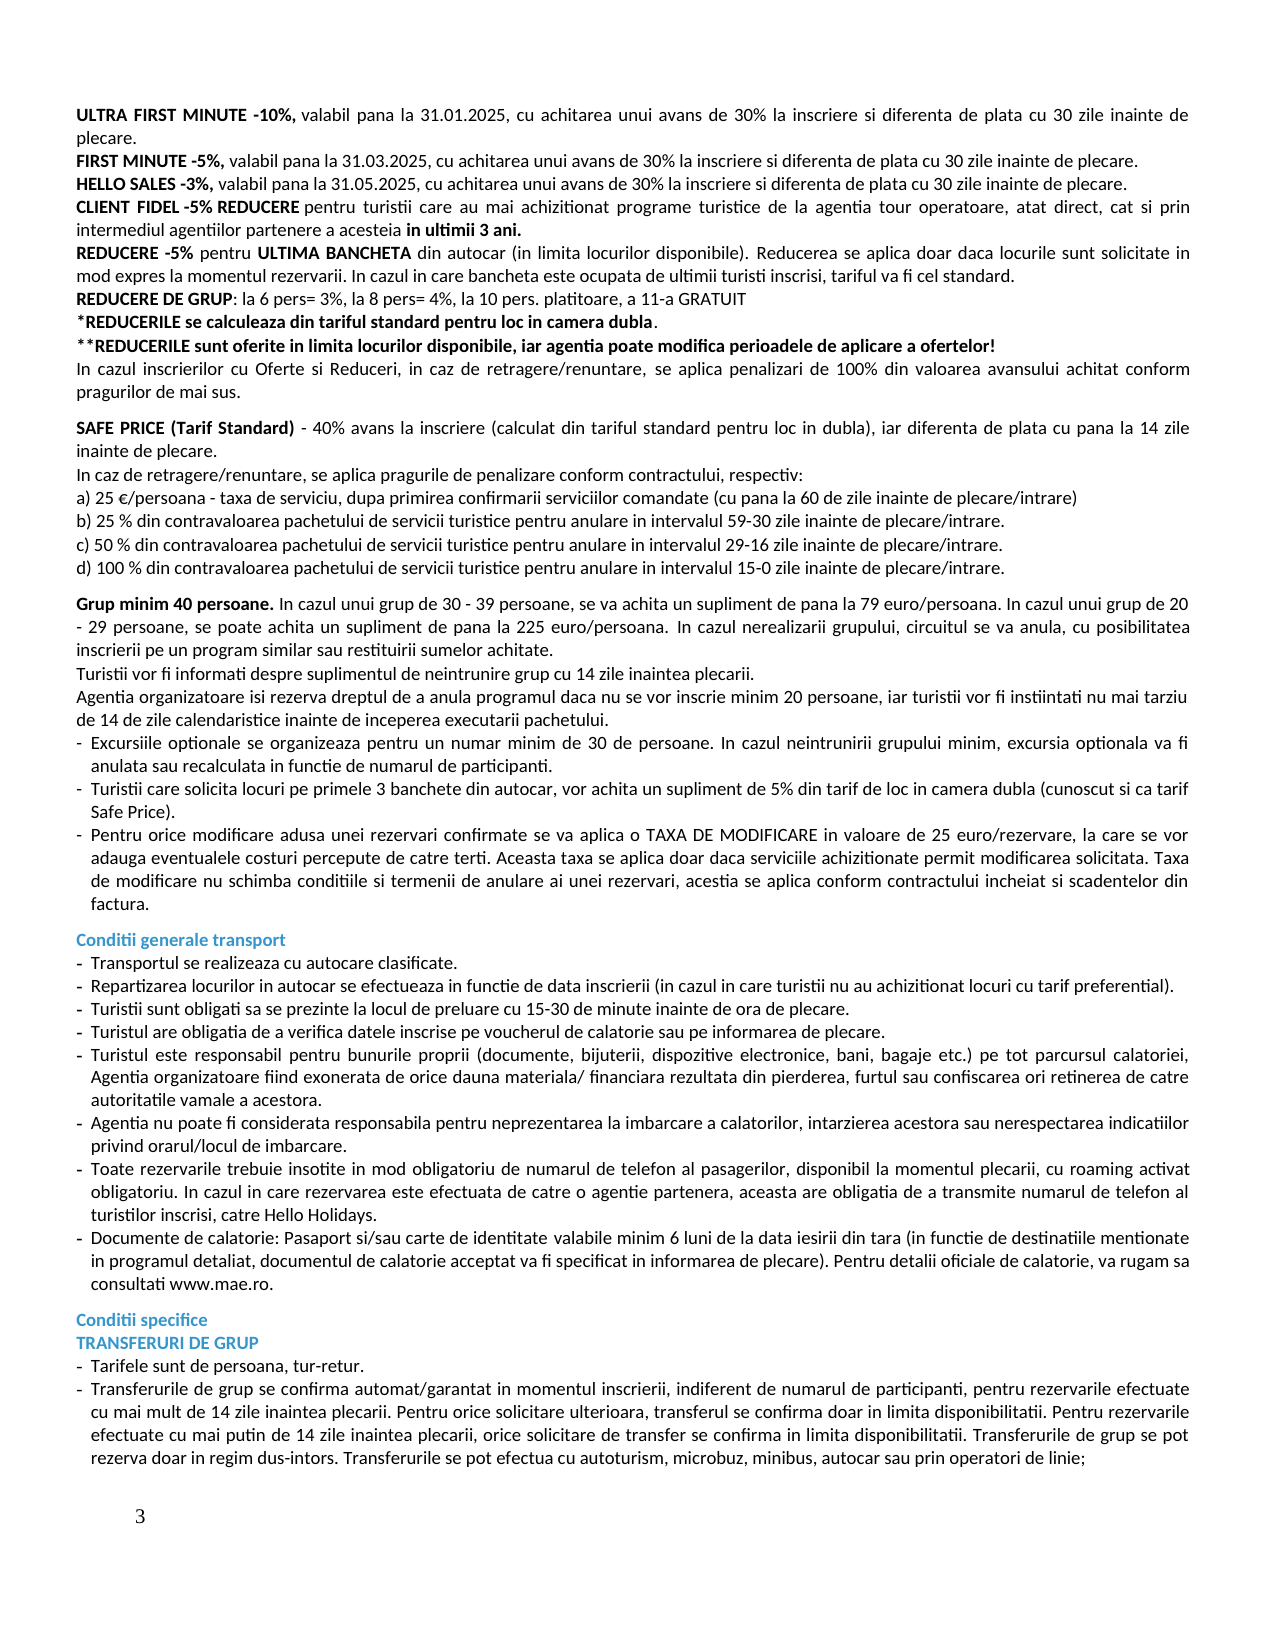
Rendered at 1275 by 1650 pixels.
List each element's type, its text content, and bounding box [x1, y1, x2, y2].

list FIRST MINUTE -5%, valabil pana la 31.03.2025, cu achitarea unui avans de 30% la inscriere si diferenta de plata cu 30 zile inainte de plecare. [76, 149, 1191, 172]
list Agentia nu poate fi considerata responsabila pentru neprezentarea la imbarcare a calatorilor, intarzierea acestora sau nerespectarea indicatiilor privind orarul/locul de imbarcare. [76, 1112, 1191, 1157]
text SAFE PRICE (Tarif Standard) - 40% avans la inscriere (calculat din tariful standard pentru loc in dubla), iar diferenta de plata cu pana la 14 zile inainte de plecare. [76, 417, 1191, 462]
list Tarifele sunt de persoana, tur-retur. [76, 1355, 1191, 1378]
text d) 100 % din contravaloarea pachetului de servicii turistice pentru anulare in intervalul 15-0 zile inainte de plecare/intrare. [76, 556, 1191, 579]
text REDUCERE DE GRUP: la 6 pers= 3%, la 8 pers= 4%, la 10 pers. platitoare, a 11-a GRATUIT [76, 287, 1191, 310]
text In cazul inscrierilor cu Oferte si Reduceri, in caz de retragere/renuntare, se aplica penalizari de 100% din valoarea avansului achitat conform pragurilor de mai sus. [76, 357, 1191, 403]
list REDUCERE -5% pentru ULTIMA BANCHETA din autocar (in limita locurilor disponibile). Reducerea se aplica doar daca locurile sunt solicitate in mod expres la momentul rezervarii. In cazul in care bancheta este ocupata de ultimii turisti inscrisi, tariful va fi cel standard. [76, 241, 1191, 287]
list Transferurile de grup se confirma automat/garantat in momentul inscrierii, indiferent de numarul de participanti, pentru rezervarile efectuate cu mai mult de 14 zile inaintea plecarii. Pentru orice solicitare ulterioara, transferul se confirma doar in limita disponibilitatii. Pentru rezervarile efectuate cu mai putin de 14 zile inaintea plecarii, orice solicitare de transfer se confirma in limita disponibilitatii. Transferurile de grup se pot rezerva doar in regim dus-intors. Transferurile se pot efectua cu autoturism, microbuz, minibus, autocar sau prin operatori de linie; [76, 1378, 1191, 1469]
list Turistul este responsabil pentru bunurile proprii (documente, bijuterii, dispozitive electronice, bani, bagaje etc.) pe tot parcursul calatoriei, Agentia organizatoare fiind exonerata de orice dauna materiala/ financiara rezultata din pierderea, furtul sau confiscarea ori retinerea de catre autoritatile vamale a acestora. [76, 1043, 1191, 1112]
text Agentia organizatoare isi rezerva dreptul de a anula programul daca nu se vor inscrie minim 20 persoane, iar turistii vor fi instiintati nu mai tarziu de 14 de zile calendaristice inainte de inceperea executarii pachetului. [76, 685, 1191, 731]
list HELLO SALES -3%, valabil pana la 31.05.2025, cu achitarea unui avans de 30% la inscriere si diferenta de plata cu 30 zile inainte de plecare. [76, 172, 1191, 195]
text Turistii vor fi informati despre suplimentul de neintrunire grup cu 14 zile inaintea plecarii. [76, 662, 1191, 685]
text c) 50 % din contravaloarea pachetului de servicii turistice pentru anulare in intervalul 29-16 zile inainte de plecare/intrare. [76, 533, 1191, 556]
text **REDUCERILE sunt oferite in limita locurilor disponibile, iar agentia poate modifica perioadele de aplicare a ofertelor! [76, 334, 1191, 357]
list Conditii generale transport [76, 928, 1191, 951]
text b) 25 % din contravaloarea pachetului de servicii turistice pentru anulare in intervalul 59-30 zile inainte de plecare/intrare. [76, 509, 1191, 532]
text TRANSFERURI DE GRUP [76, 1331, 1191, 1354]
list Turistii care solicita locuri pe primele 3 banchete din autocar, vor achita un supliment de 5% din tarif de loc in camera dubla (cunoscut si ca tarif Safe Price). [76, 777, 1191, 823]
text In caz de retragere/renuntare, se aplica pragurile de penalizare conform contractului, respectiv: [76, 463, 1191, 486]
list Transportul se realizeaza cu autocare clasificate. [76, 951, 1191, 974]
list Documente de calatorie: Pasaport si/sau carte de identitate valabile minim 6 luni de la data iesirii din tara (in functie de destinatiile mentionate in programul detaliat, documentul de calatorie acceptat va fi specificat in informarea de plecare). Pentru detalii oficiale de calatorie, va rugam sa consultati www.mae.ro. [76, 1226, 1191, 1295]
text *REDUCERILE se calculeaza din tariful standard pentru loc in camera dubla. [76, 311, 1191, 333]
list Toate rezervarile trebuie insotite in mod obligatoriu de numarul de telefon al pasagerilor, disponibil la momentul plecarii, cu roaming activat obligatoriu. In cazul in care rezervarea este efectuata de catre o agentie partenera, aceasta are obligatia de a transmite numarul de telefon al turistilor inscrisi, catre Hello Holidays. [76, 1157, 1191, 1226]
list CLIENT FIDEL -5% REDUCERE pentru turistii care au mai achizitionat programe turistice de la agentia tour operatoare, atat direct, cat si prin intermediul agentiilor partenere a acesteia in ultimii 3 ani. [76, 195, 1191, 241]
text Grup minim 40 persoane. In cazul unui grup de 30 - 39 persoane, se va achita un supliment de pana la 79 euro/persoana. In cazul unui grup de 20 - 29 persoane, se poate achita un supliment de pana la 225 euro/persoana. In cazul nerealizarii grupului, circuitul se va anula, cu posibilitatea inscrierii pe un program similar sau restituirii sumelor achitate. [76, 593, 1191, 661]
list Excursiile optionale se organizeaza pentru un numar minim de 30 de persoane. In cazul neintrunirii grupului minim, excursia optionala va fi anulata sau recalculata in functie de numarul de participanti. [76, 731, 1191, 777]
text Conditii specifice [76, 1308, 1191, 1331]
list Turistul are obligatia de a verifica datele inscrise pe voucherul de calatorie sau pe informarea de plecare. [76, 1020, 1191, 1043]
list ULTRA FIRST MINUTE -10%, valabil pana la 31.01.2025, cu achitarea unui avans de 30% la inscriere si diferenta de plata cu 30 zile inainte de plecare. [76, 103, 1191, 149]
list Pentru orice modificare adusa unei rezervari confirmate se va aplica o TAXA DE MODIFICARE in valoare de 25 euro/rezervare, la care se vor adauga eventualele costuri percepute de catre terti. Aceasta taxa se aplica doar daca serviciile achizitionate permit modificarea solicitata. Taxa de modificare nu schimba conditiile si termenii de anulare ai unei rezervari, acestia se aplica conform contractului incheiat si scadentelor din factura. [76, 823, 1191, 915]
list Turistii sunt obligati sa se prezinte la locul de preluare cu 15-30 de minute inainte de ora de plecare. [76, 997, 1191, 1020]
text a) 25 €/persoana - taxa de serviciu, dupa primirea confirmarii serviciilor comandate (cu pana la 60 de zile inainte de plecare/intrare) [76, 486, 1191, 509]
list Repartizarea locurilor in autocar se efectueaza in functie de data inscrierii (in cazul in care turistii nu au achizitionat locuri cu tarif preferential). [76, 974, 1191, 997]
